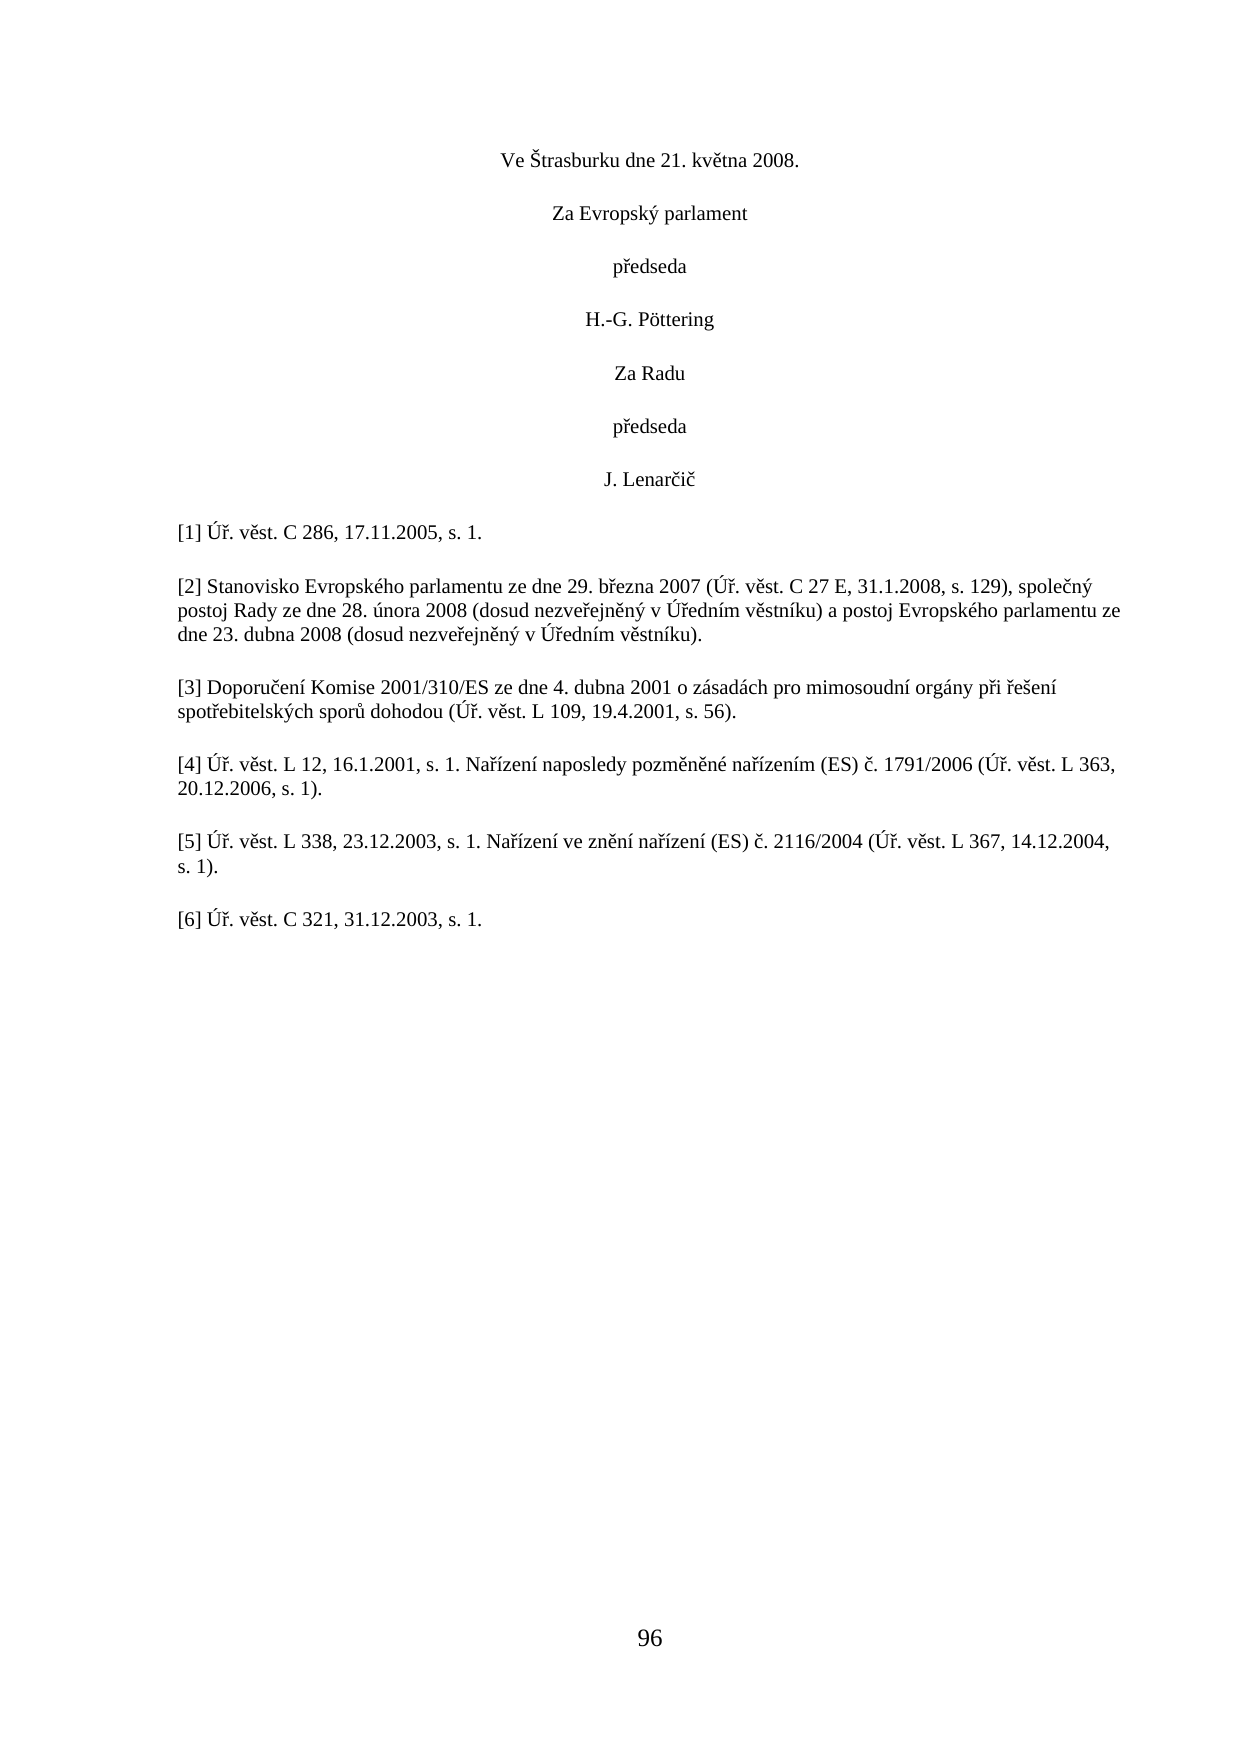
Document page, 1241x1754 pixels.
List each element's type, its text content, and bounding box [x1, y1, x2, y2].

text J. Lenarčič [177, 467, 1122, 491]
text [1] Úř. věst. C 286, 17.11.2005, s. 1. [177, 520, 1122, 544]
text [4] Úř. věst. L 12, 16.1.2001, s. 1. Nařízení naposledy pozměněné nařízením (ES) č. 1791/2006 (Úř. věst. L 363, 20.12.2006, s. 1). [177, 752, 1122, 800]
text předseda [177, 254, 1122, 278]
text [3] Doporučení Komise 2001/310/ES ze dne 4. dubna 2001 o zásadách pro mimosoudní orgány při řešení spotřebitelských sporů dohodou (Úř. věst. L 109, 19.4.2001, s. 56). [177, 675, 1122, 723]
text [5] Úř. věst. L 338, 23.12.2003, s. 1. Nařízení ve znění nařízení (ES) č. 2116/2004 (Úř. věst. L 367, 14.12.2004, s. 1). [177, 829, 1122, 878]
text předseda [177, 414, 1122, 438]
text Ve Štrasburku dne 21. května 2008. [177, 148, 1122, 172]
text Za Radu [177, 361, 1122, 385]
text Za Evropský parlament [177, 201, 1122, 225]
text [2] Stanovisko Evropského parlamentu ze dne 29. března 2007 (Úř. věst. C 27 E, 31.1.2008, s. 129), společný postoj Rady ze dne 28. února 2008 (dosud nezveřejněný v Úředním věstníku) a postoj Evropského parlamentu ze dne 23. dubna 2008 (dosud nezveřejněný v Úředním věstníku). [177, 573, 1122, 646]
text H.-G. Pöttering [177, 307, 1122, 331]
text [6] Úř. věst. C 321, 31.12.2003, s. 1. [177, 907, 1122, 931]
